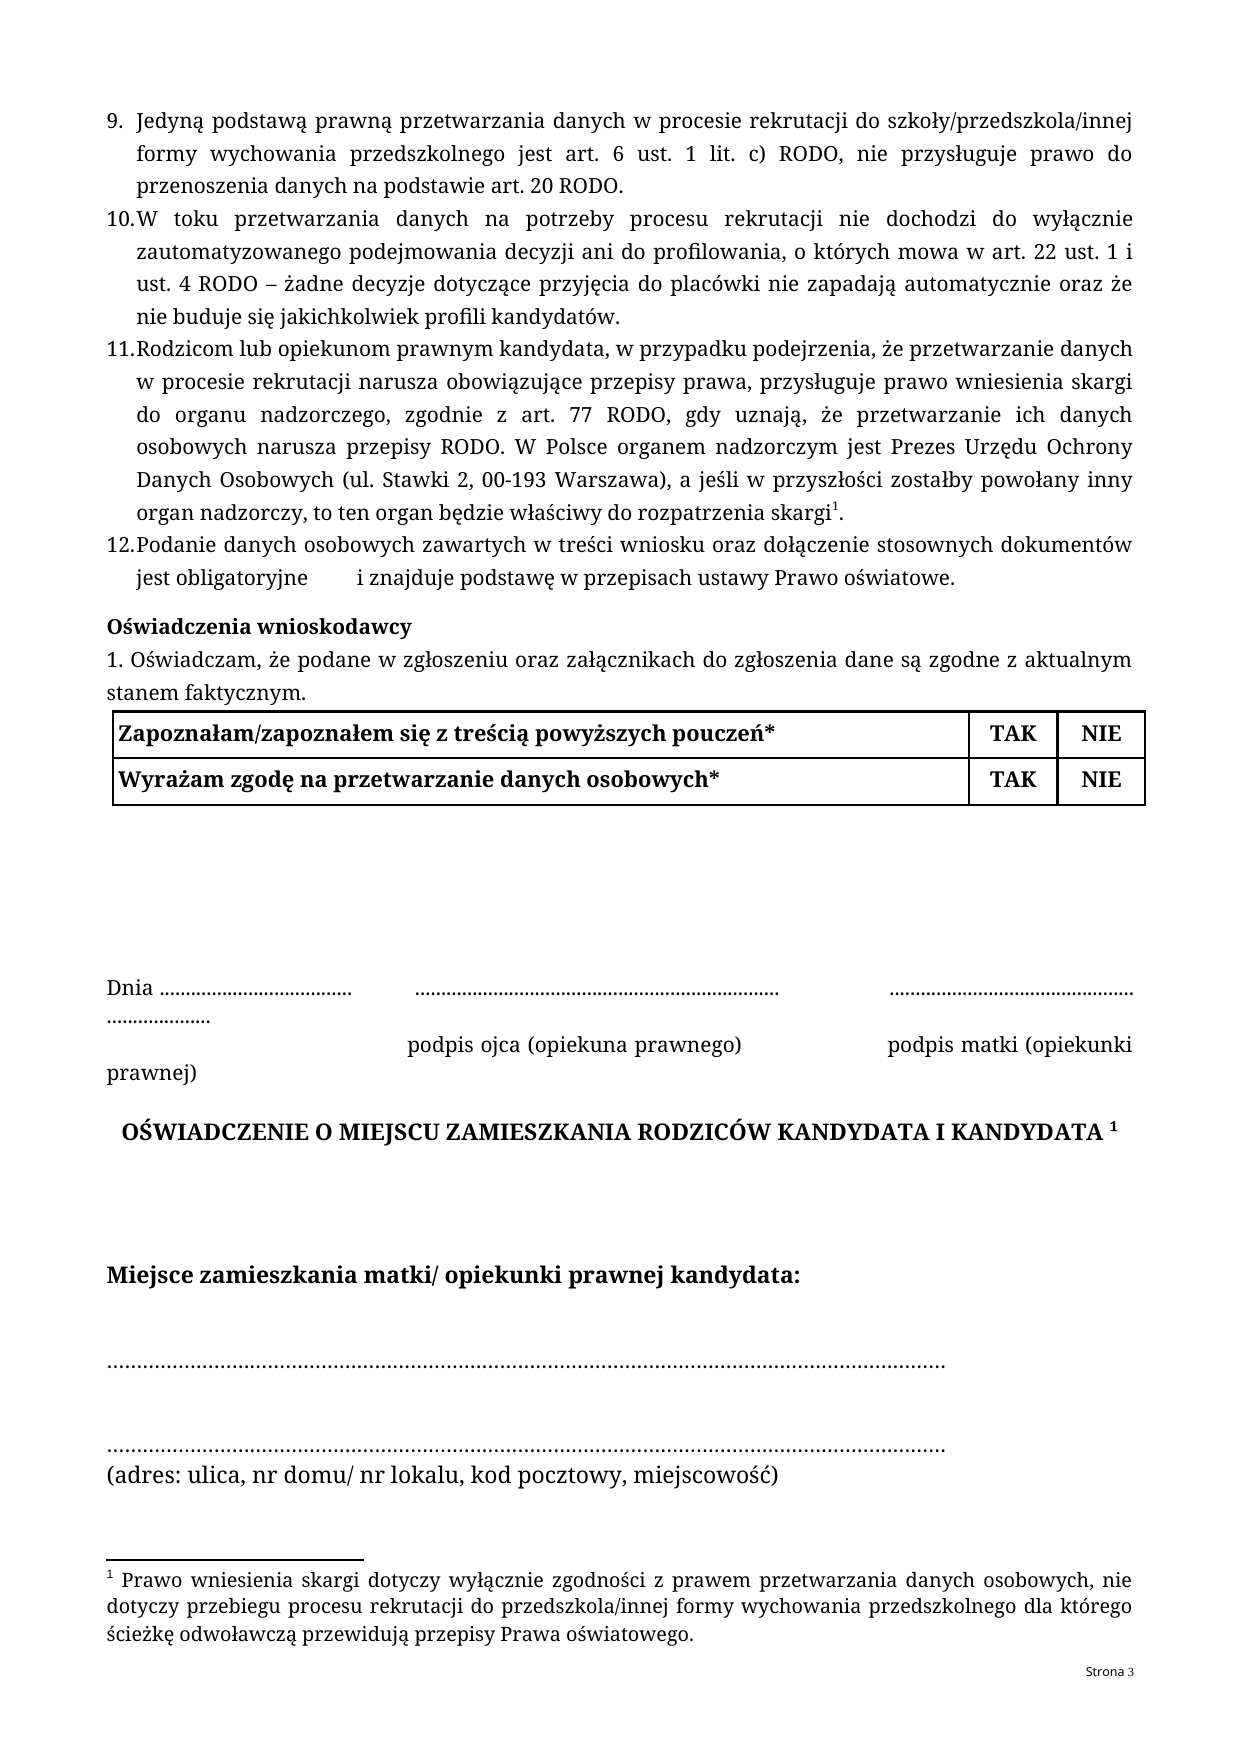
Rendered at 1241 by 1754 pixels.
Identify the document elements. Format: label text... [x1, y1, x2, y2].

text Miejsce zamieszkania matki/ opiekunki prawnej kandydata: [106, 1259, 1134, 1289]
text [106, 1458, 1134, 1489]
text 1. Oświadczam, że podane w zgłoszeniu oraz załącznikach do zgłoszenia dane są zgodne z aktualnym stanem faktycznym. [106, 645, 1134, 706]
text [106, 1430, 1134, 1458]
table_cell NIE [1059, 759, 1144, 803]
list Podanie danych osobowych zawartych w treści wniosku oraz dołączenie stosownych dokumentów jest obligatoryjne i znajduje podstawę w przepisach ustawy Prawo oświatowe. [106, 530, 1134, 591]
table_header Zapoznałam/zapoznałem się z treścią powyższych pouczeń* [114, 713, 968, 757]
text Oświadczenia wnioskodawcy [106, 612, 1134, 641]
table_cell TAK [970, 759, 1056, 803]
text podpis ojca (opiekuna prawnego) podpis matki (opiekunki prawnej) [106, 1030, 1134, 1087]
list Rodzicom lub opiekunom prawnym kandydata, w przypadku podejrzenia, że przetwarzanie danych w procesie rekrutacji narusza obowiązujące przepisy prawa, przysługuje prawo wniesienia skargi do organu nadzorczego, zgodnie z art. 77 RODO, gdy uznają, że przetwarzanie ich danych osobowych narusza przepisy RODO. W Polsce organem nadzorczym jest Prezes Urzędu Ochrony Danych Osobowych (ul. Stawki 2, 00-193 Warszawa), a jeśli w przyszłości zostałby powołany inny organ nadzorczy, to ten organ będzie właściwy do rozpatrzenia skargi. [106, 334, 1134, 526]
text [106, 1346, 1134, 1374]
table_cell Wyrażam zgodę na przetwarzanie danych osobowych* [114, 759, 968, 803]
list Jedyną podstawą prawną przetwarzania danych w procesie rekrutacji do szkoły/przedszkola/innej formy wychowania przedszkolnego jest art. 6 ust. 1 lit. c) RODO, nie przysługuje prawo do przenoszenia danych na podstawie art. 20 RODO. [106, 106, 1134, 200]
table_header NIE [1059, 713, 1144, 757]
list W toku przetwarzania danych na potrzeby procesu rekrutacji nie dochodzi do wyłącznie zautomatyzowanego podejmowania decyzji ani do profilowania, o których mowa w art. 22 ust. 1 i ust. 4 RODO – żadne decyzje dotyczące przyjęcia do placówki nie zapadają automatycznie oraz że nie buduje się jakichkolwiek profili kandydatów. [106, 204, 1134, 330]
table_header TAK [970, 713, 1056, 757]
text Dnia ..................................... ...................................................................... ................................................................... [106, 973, 1134, 1030]
text OŚWIADCZENIE O MIEJSCU ZAMIESZKANIA RODZICÓW KANDYDATA I KANDYDATA ¹ [106, 1115, 1134, 1146]
